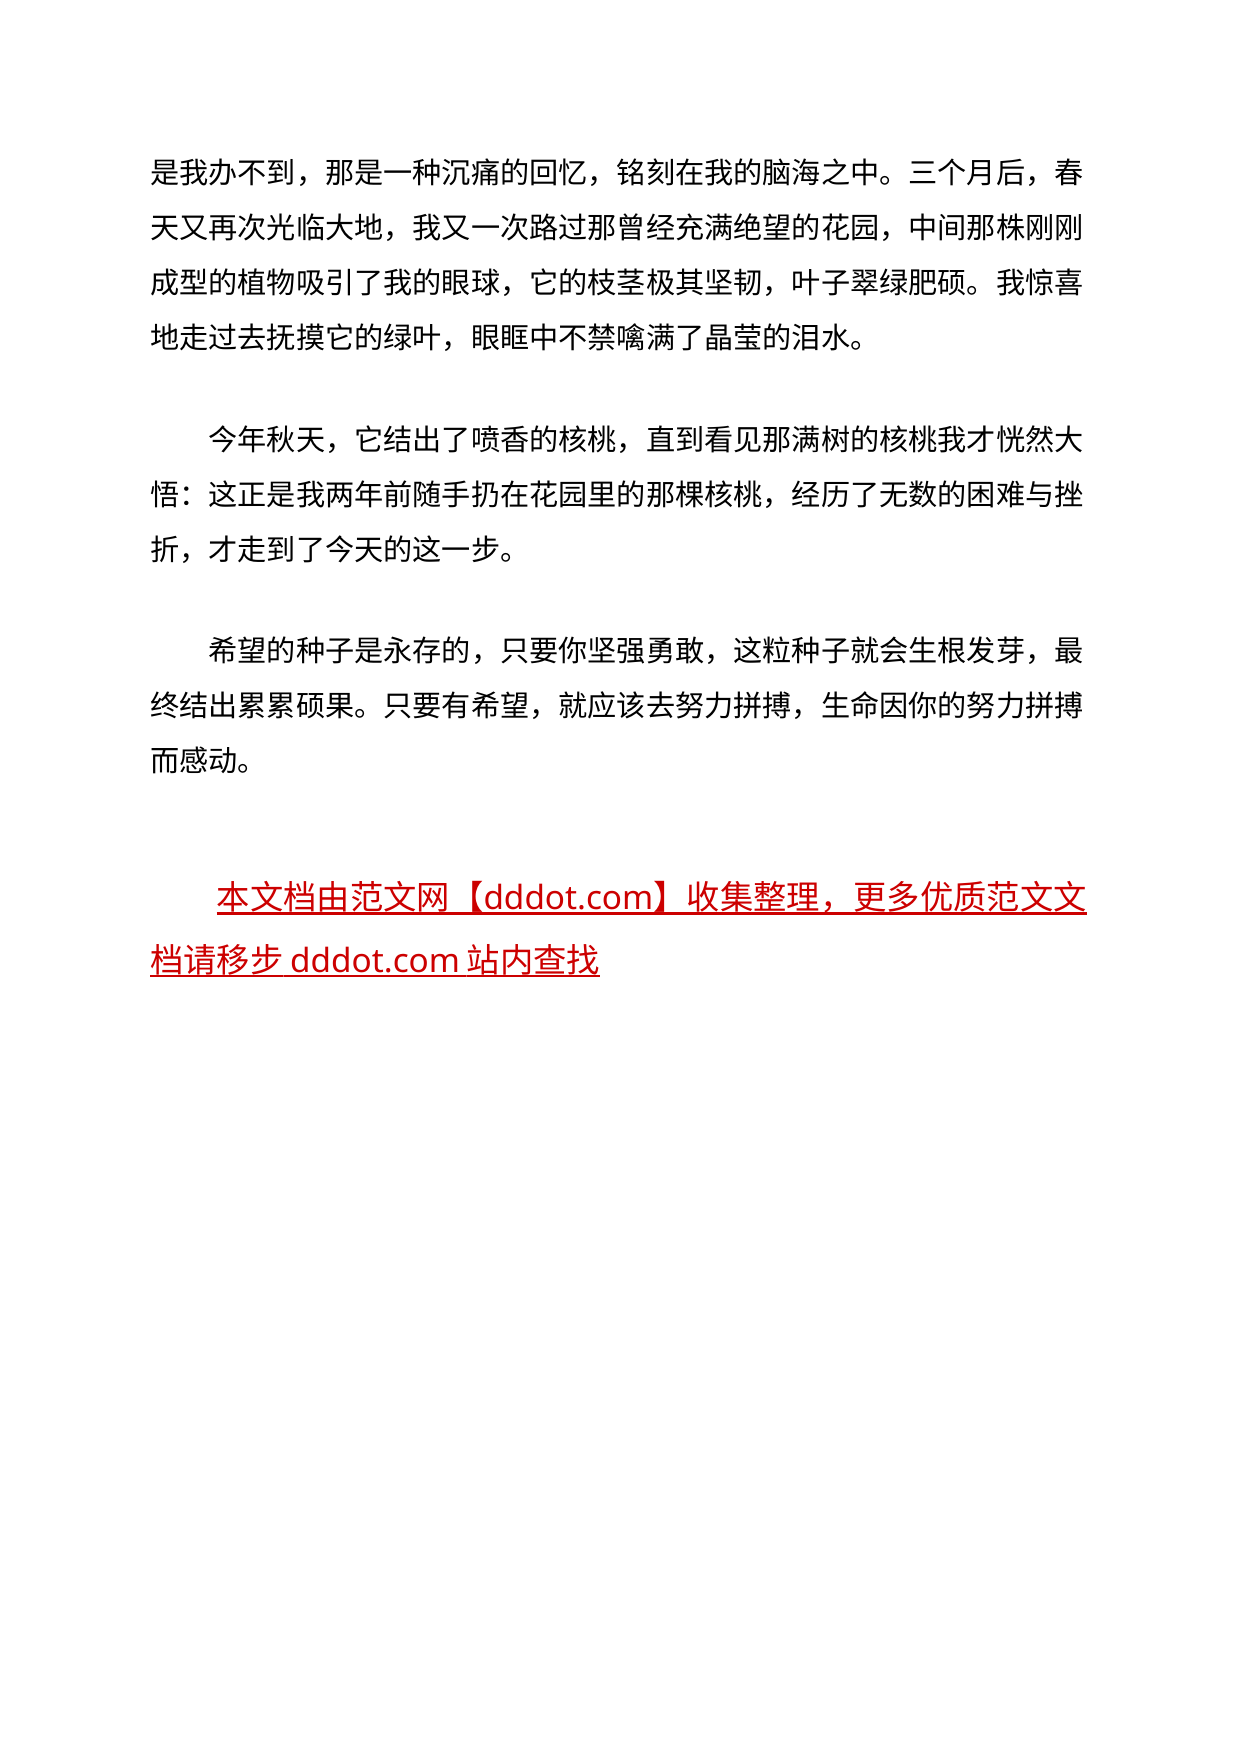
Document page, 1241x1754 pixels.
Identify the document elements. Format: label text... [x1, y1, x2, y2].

text 希望的种子是永存的，只要你坚强勇敢，这粒种子就会生根发芽，最终结出累累硕果。只要有希望，就应该去努力拼搏，生命因你的努力拼搏而感动。 [150, 628, 1090, 780]
text 本文档由范文网【dddot.com】收集整理，更多优质范文文档请移步dddot.com站内查找 [150, 871, 1090, 982]
text 今年秋天，它结出了喷香的核桃，直到看见那满树的核桃我才恍然大悟：这正是我两年前随手扔在花园里的那棵核桃，经历了无数的困难与挫折，才走到了今天的这一步。 [150, 416, 1090, 568]
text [150, 150, 1090, 357]
